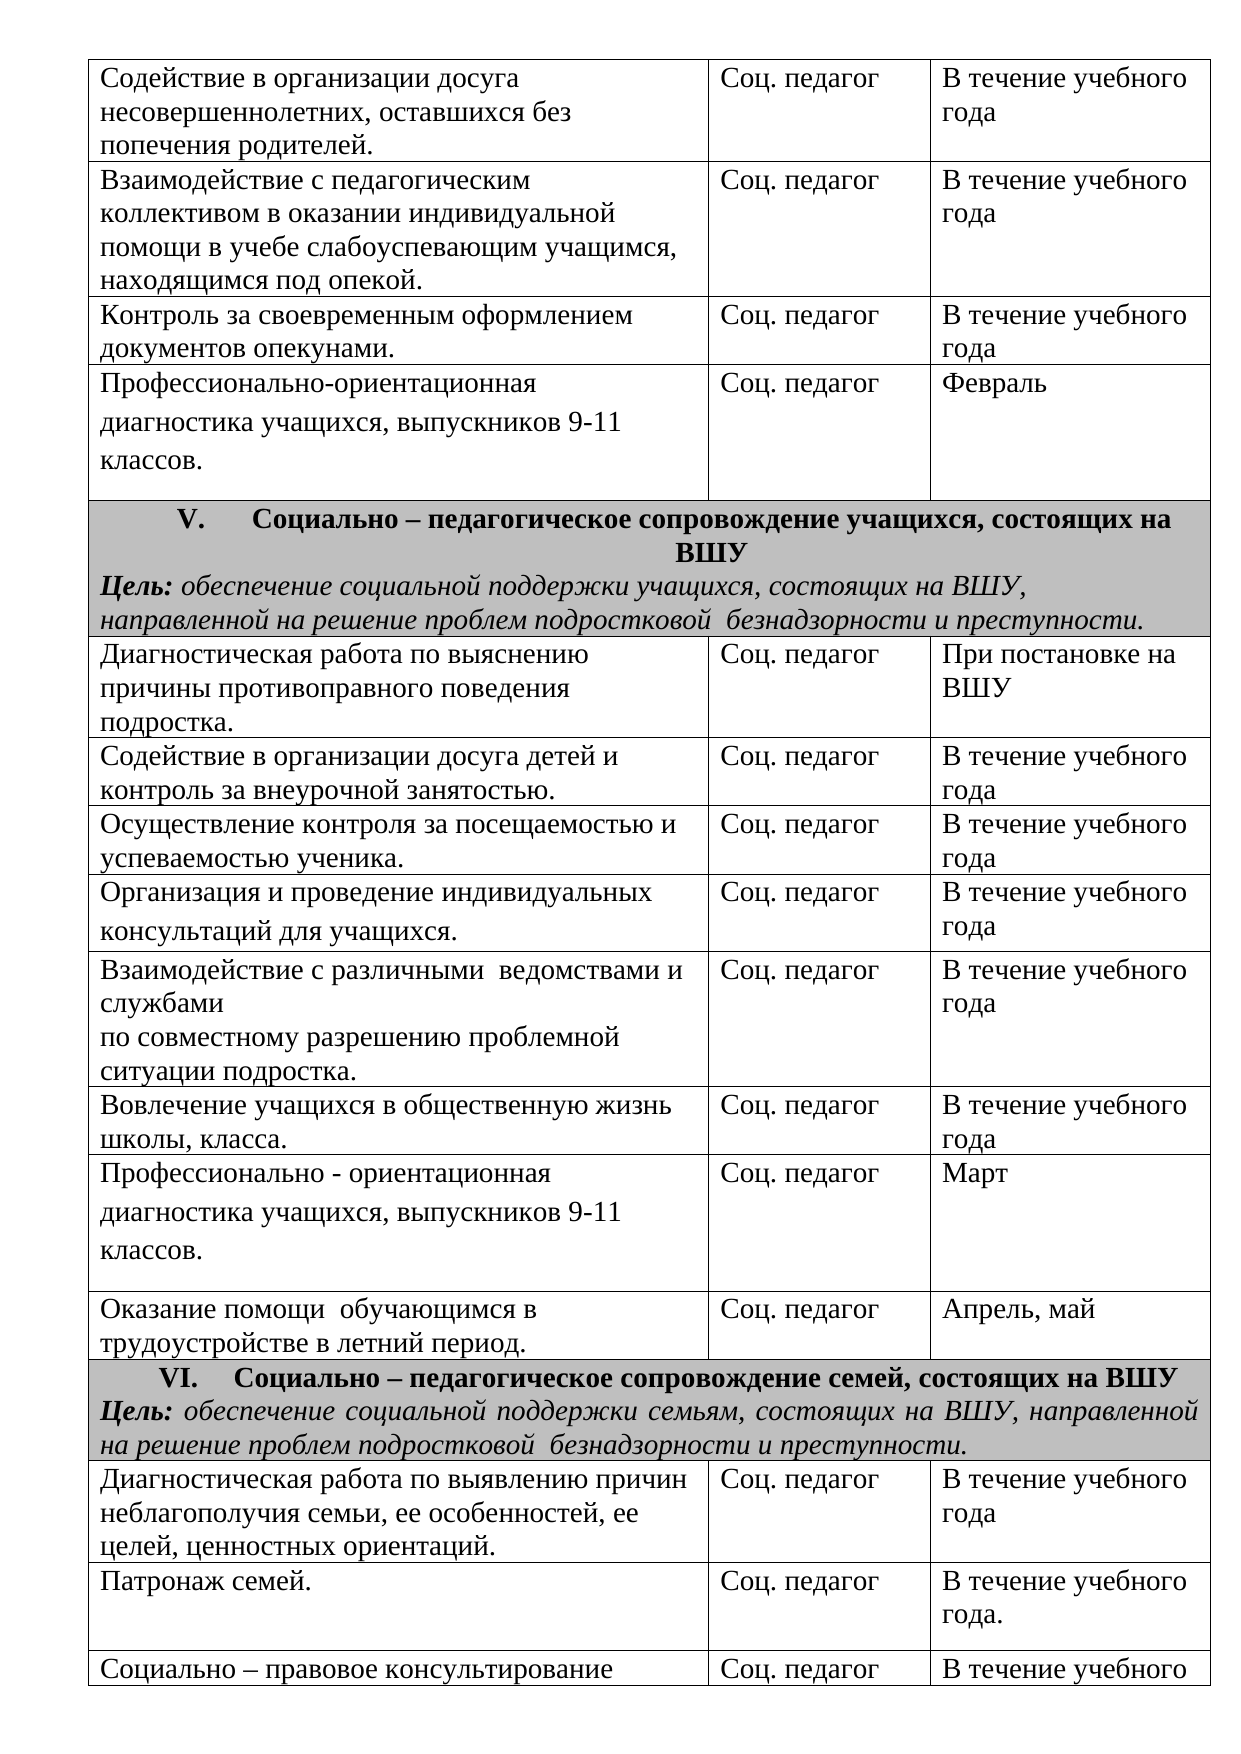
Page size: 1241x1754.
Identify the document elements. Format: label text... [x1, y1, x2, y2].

table_cell При постановке на ВШУ [931, 637, 1210, 737]
table_cell Март [931, 1155, 1210, 1291]
table_cell В течение учебного года. [931, 1563, 1210, 1650]
table_cell Диагностическая работа по выявлению причин неблагополучия семьи, ее особенностей, ее целей, ценностных ориентаций. [89, 1461, 708, 1562]
table_cell Социально – педагогическое сопровождение семей, состоящих на ВШУ Цель: обеспечение социальной поддержки семьям, состоящих на ВШУ, направленной на решение проблем подростковой безнадзорности и преступности. [89, 1360, 1210, 1460]
table_cell Диагностическая работа по выяснению причины противоправного поведения подростка. [89, 637, 708, 737]
table_cell Контроль за своевременным оформлением документов опекунами. [89, 297, 708, 364]
table_cell В течение учебного года [931, 162, 1210, 296]
table_cell Соц. педагог [709, 162, 930, 296]
table_cell Соц. педагог [709, 1651, 930, 1685]
table_cell В течение учебного года [931, 806, 1210, 873]
table_cell Патронаж семей. [89, 1563, 708, 1650]
table_cell Организация и проведение индивидуальных консультаций для учащихся. [89, 875, 708, 951]
table_cell Соц. педагог [709, 637, 930, 737]
table_cell В течение учебного года [931, 1461, 1210, 1562]
table_cell Осуществление контроля за посещаемостью и успеваемостью ученика. [89, 806, 708, 873]
table_cell Соц. педагог [709, 875, 930, 951]
table_cell Содействие в организации досуга несовершеннолетних, оставшихся без попечения родителей. [89, 60, 708, 161]
table_cell Профессионально-ориентационная диагностика учащихся, выпускников 9-11 классов. [89, 365, 708, 500]
table_cell Соц. педагог [709, 60, 930, 161]
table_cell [89, 1651, 708, 1685]
table_cell Профессионально - ориентационная диагностика учащихся, выпускников 9-11 классов. [89, 1155, 708, 1291]
table_cell Соц. педагог [709, 952, 930, 1086]
table_cell Соц. педагог [709, 1292, 930, 1359]
table_cell Соц. педагог [709, 1461, 930, 1562]
table_cell Взаимодействие с педагогическим коллективом в оказании индивидуальной помощи в учебе слабоуспевающим учащимся, находящимся под опекой. [89, 162, 708, 296]
table_cell Соц. педагог [709, 1087, 930, 1154]
table_cell Вовлечение учащихся в общественную жизнь школы, класса. [89, 1087, 708, 1154]
table_cell Соц. педагог [709, 806, 930, 873]
table_cell Оказание помощи обучающимся в трудоустройстве в летний период. [89, 1292, 708, 1359]
table_cell Социально – педагогическое сопровождение учащихся, состоящих на ВШУ Цель: обеспечение социальной поддержки учащихся, состоящих на ВШУ, направленной на решение проблем подростковой безнадзорности и преступности. [89, 501, 1210, 636]
table_cell В течение учебного года [931, 952, 1210, 1086]
table_cell Соц. педагог [709, 738, 930, 805]
table_cell Февраль [931, 365, 1210, 500]
table_cell В течение учебного года [931, 738, 1210, 805]
table_cell Соц. педагог [709, 1563, 930, 1650]
table_cell В течение учебного года [931, 875, 1210, 951]
table_cell Соц. педагог [709, 1155, 930, 1291]
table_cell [931, 1651, 1210, 1685]
table_cell В течение учебного года [931, 1087, 1210, 1154]
table_cell Взаимодействие с различными ведомствами и службами по совместному разрешению проблемной ситуации подростка. [89, 952, 708, 1086]
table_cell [931, 60, 1210, 161]
table_cell Соц. педагог [709, 365, 930, 500]
table_cell Соц. педагог [709, 297, 930, 364]
table_cell Содействие в организации досуга детей и контроль за внеурочной занятостью. [89, 738, 708, 805]
table_cell Апрель, май [931, 1292, 1210, 1359]
table_cell В течение учебного года [931, 297, 1210, 364]
